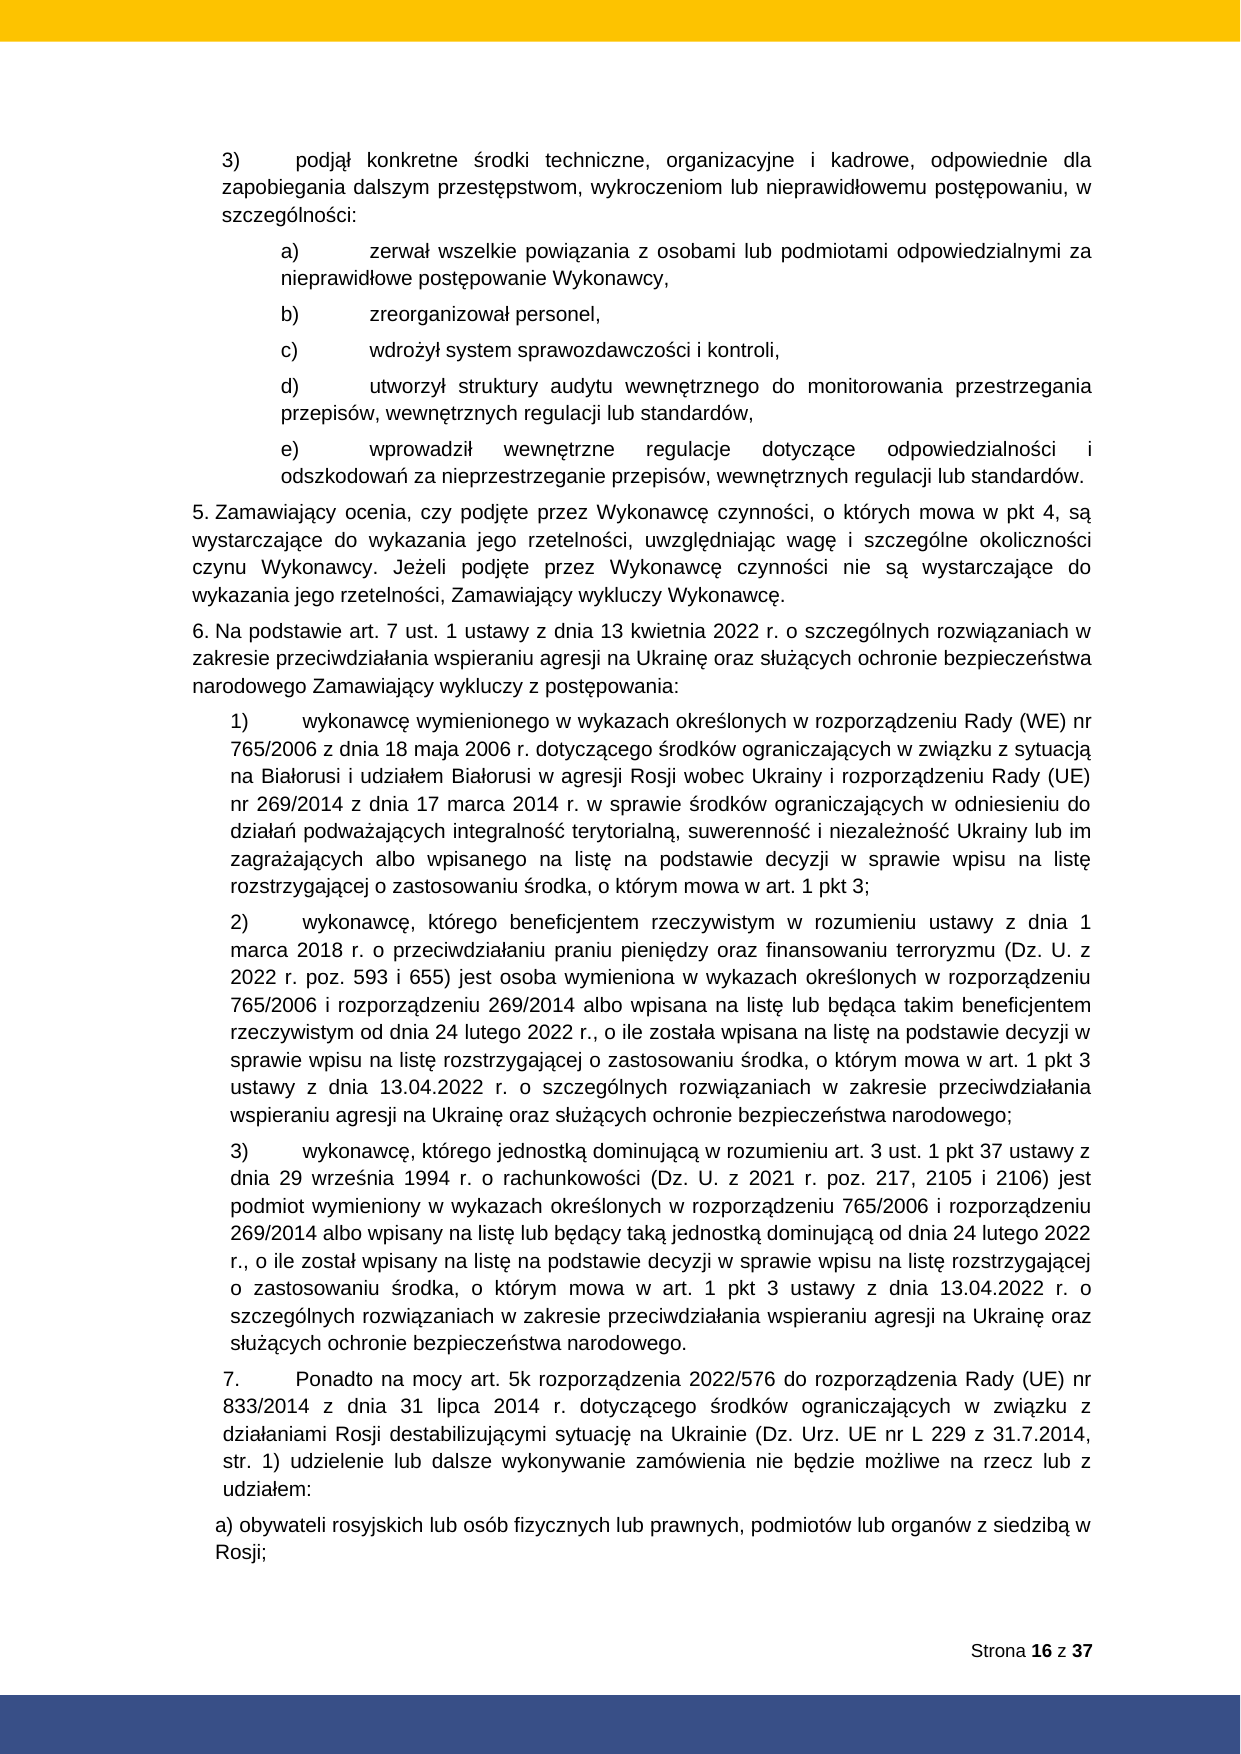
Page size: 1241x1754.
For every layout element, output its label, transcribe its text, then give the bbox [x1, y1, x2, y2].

list Ponadto na mocy art. 5k rozporządzenia 2022/576 do rozporządzenia Rady (UE) nr 833/2014 z dnia 31 lipca 2014 r. dotyczącego środków ograniczających w związku z działaniami Rosji destabilizującymi sytuację na Ukrainie (Dz. Urz. UE nr L 229 z 31.7.2014, str. 1) udzielenie lub dalsze wykonywanie zamówienia nie będzie możliwe na rzecz lub z udziałem: [223, 1367, 1092, 1501]
list zerwał wszelkie powiązania z osobami lub podmiotami odpowiedzialnymi za nieprawidłowe postępowanie Wykonawcy, [281, 238, 1092, 290]
list utworzył struktury audytu wewnętrznego do monitorowania przestrzegania przepisów, wewnętrznych regulacji lub standardów, [281, 373, 1092, 425]
list wykonawcę, którego beneficjentem rzeczywistym w rozumieniu ustawy z dnia 1 marca 2018 r. o przeciwdziałaniu praniu pieniędzy oraz finansowaniu terroryzmu (Dz. U. z 2022 r. poz. 593 i 655) jest osoba wymieniona w wykazach określonych w rozporządzeniu 765/2006 i rozporządzeniu 269/2014 albo wpisana na listę lub będąca takim beneficjentem rzeczywistym od dnia 24 lutego 2022 r., o ile została wpisana na listę na podstawie decyzji w sprawie wpisu na listę rozstrzygającej o zastosowaniu środka, o którym mowa w art. 1 pkt 3 ustawy z dnia 13.04.2022 r. o szczególnych rozwiązaniach w zakresie przeciwdziałania wspieraniu agresji na Ukrainę oraz służących ochronie bezpieczeństwa narodowego; [230, 910, 1092, 1127]
list wykonawcę, którego jednostką dominującą w rozumieniu art. 3 ust. 1 pkt 37 ustawy z dnia 29 września 1994 r. o rachunkowości (Dz. U. z 2021 r. poz. 217, 2105 i 2106) jest podmiot wymieniony w wykazach określonych w rozporządzeniu 765/2006 i rozporządzeniu 269/2014 albo wpisany na listę lub będący taką jednostką dominującą od dnia 24 lutego 2022 r., o ile został wpisany na listę na podstawie decyzji w sprawie wpisu na listę rozstrzygającej o zastosowaniu środka, o którym mowa w art. 1 pkt 3 ustawy z dnia 13.04.2022 r. o szczególnych rozwiązaniach w zakresie przeciwdziałania wspieraniu agresji na Ukrainę oraz służących ochronie bezpieczeństwa narodowego. [230, 1138, 1092, 1355]
list podjął konkretne środki techniczne, organizacyjne i kadrowe, odpowiednie dla zapobiegania dalszym przestępstwom, wykroczeniom lub nieprawidłowemu postępowaniu, w szczególności: [222, 148, 1092, 227]
list a) obywateli rosyjskich lub osób fizycznych lub prawnych, podmiotów lub organów z siedzibą w Rosji; [215, 1513, 1092, 1564]
list zreorganizował personel, [281, 302, 1092, 326]
list wykonawcę wymienionego w wykazach określonych w rozporządzeniu Rady (WE) nr 765/2006 z dnia 18 maja 2006 r. dotyczącego środków ograniczających w związku z sytuacją na Białorusi i udziałem Białorusi w agresji Rosji wobec Ukrainy i rozporządzeniu Rady (UE) nr 269/2014 z dnia 17 marca 2014 r. w sprawie środków ograniczających w odniesieniu do działań podważających integralność terytorialną, suwerenność i niezależność Ukrainy lub im zagrażających albo wpisanego na listę na podstawie decyzji w sprawie wpisu na listę rozstrzygającej o zastosowaniu środka, o którym mowa w art. 1 pkt 3; [230, 709, 1092, 898]
list wdrożył system sprawozdawczości i kontroli, [281, 338, 1092, 362]
list wprowadził wewnętrzne regulacje dotyczące odpowiedzialności i odszkodowań za nieprzestrzeganie przepisów, wewnętrznych regulacji lub standardów. [281, 437, 1092, 488]
list Na podstawie art. 7 ust. 1 ustawy z dnia 13 kwietnia 2022 r. o szczególnych rozwiązaniach w zakresie przeciwdziałania wspieraniu agresji na Ukrainę oraz służących ochronie bezpieczeństwa narodowego Zamawiający wykluczy z postępowania: [192, 618, 1092, 697]
list Zamawiający ocenia, czy podjęte przez Wykonawcę czynności, o których mowa w pkt 4, są wystarczające do wykazania jego rzetelności, uwzględniając wagę i szczególne okoliczności czynu Wykonawcy. Jeżeli podjęte przez Wykonawcę czynności nie są wystarczające do wykazania jego rzetelności, Zamawiający wykluczy Wykonawcę. [192, 500, 1092, 607]
